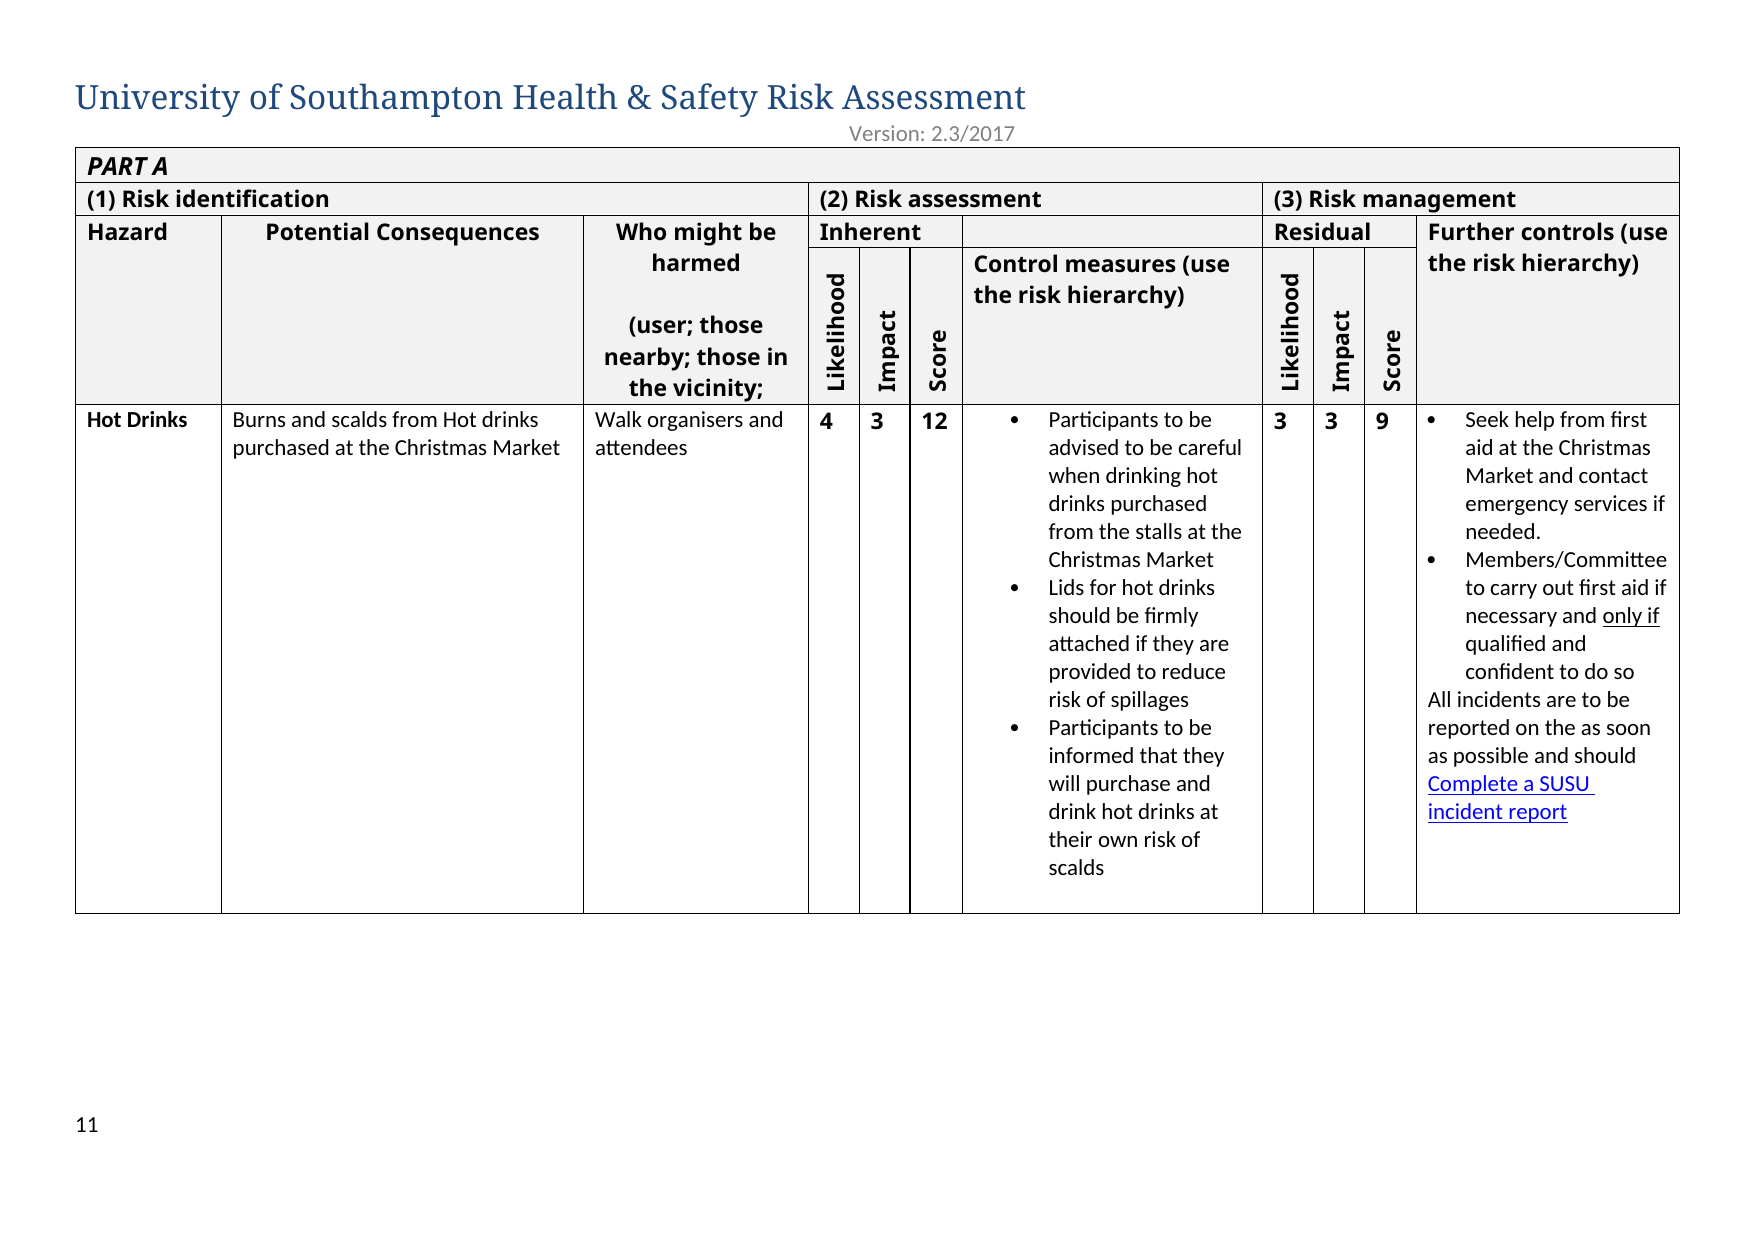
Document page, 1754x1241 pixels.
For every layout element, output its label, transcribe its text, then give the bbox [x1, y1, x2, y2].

table_cell Impact [860, 248, 909, 404]
table_cell Hazard [76, 216, 221, 404]
table_cell 4 [809, 405, 859, 913]
table_cell 9 [1365, 405, 1416, 913]
table_cell Participants to be advised to be careful when drinking hot drinks purchased from the stalls at the Christmas Market Lids for hot drinks should be firmly attached if they are provided to reduce risk of spillages Participants to be informed that they will purchase and drink hot drinks at their own risk of scalds [963, 405, 1262, 913]
table_cell Inherent [809, 216, 962, 247]
table_cell [963, 216, 1262, 247]
table_cell (3) Risk management [1263, 183, 1679, 214]
table_cell Further controls (use the risk hierarchy) [1417, 216, 1679, 404]
table_cell 3 [860, 405, 909, 913]
table_header PART A [76, 148, 1679, 182]
table_cell Score [1365, 248, 1416, 404]
table_cell Seek help from first aid at the Christmas Market and contact emergency services if needed. Members/Committee to carry out first aid if necessary and only if qualified and confident to do so All incidents are to be reported on the as soon as possible and should Complete a SUSU incident report [1417, 405, 1679, 913]
table_cell Potential Consequences [222, 216, 583, 404]
table_cell Residual [1263, 216, 1416, 247]
table_cell Burns and scalds from Hot drinks purchased at the Christmas Market [222, 405, 583, 913]
table_cell Likelihood [1263, 248, 1313, 404]
table_cell 3 [1314, 405, 1364, 913]
table_cell 12 [911, 405, 962, 913]
table_cell (1) Risk identification [76, 183, 808, 214]
table_cell (2) Risk assessment [809, 183, 1262, 214]
table_cell Score [911, 248, 962, 404]
table_cell Likelihood [809, 248, 859, 404]
table_cell Who might be harmed (user; those nearby; those in the vicinity; members of the public) [584, 216, 808, 404]
table_cell Control measures (use the risk hierarchy) [963, 248, 1262, 404]
table_cell Impact [1314, 248, 1364, 404]
table_cell Hot Drinks [76, 405, 221, 913]
table_cell Walk organisers and attendees [584, 405, 808, 913]
table_cell 3 [1263, 405, 1313, 913]
